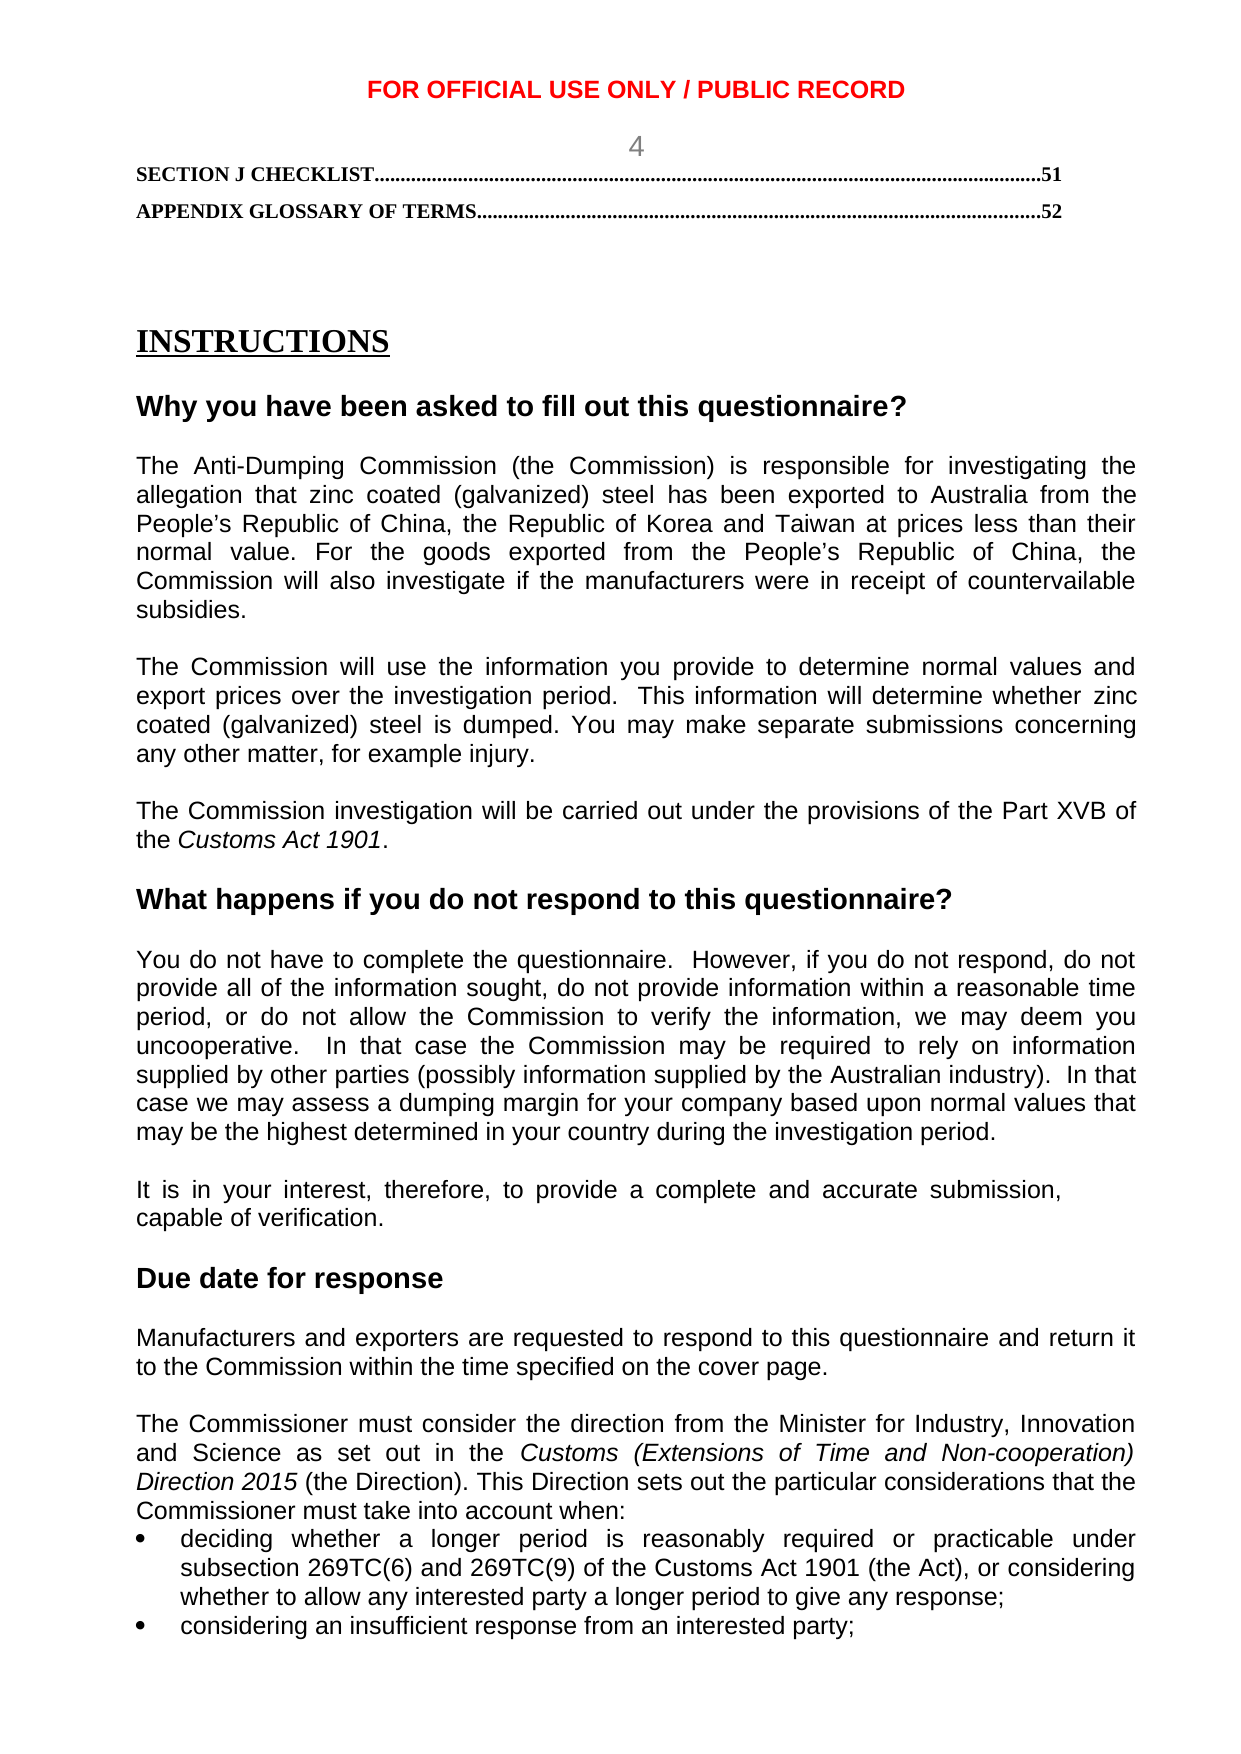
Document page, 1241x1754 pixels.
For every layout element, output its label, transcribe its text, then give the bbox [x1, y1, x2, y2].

subtitle What happens if you do not respond to this questionnaire? [136, 882, 1063, 916]
text The Commission will use the information you provide to determine normal values and export prices over the investigation period. This information will determine whether zinc coated (galvanized) steel is dumped. You may make separate submissions concerning any other matter, for example injury. [136, 652, 1138, 767]
text The Anti-Dumping Commission (the Commission) is responsible for investigating the allegation that zinc coated (galvanized) steel has been exported to Australia from the People’s Republic of China, the Republic of Korea and Taiwan at prices less than their normal value. For the goods exported from the People’s Republic of China, the Commission will also investigate if the manufacturers were in receipt of countervailable subsidies. [136, 451, 1138, 624]
subtitle Instructions [136, 322, 1063, 360]
list considering an insufficient response from an interested party; [136, 1611, 1138, 1640]
subtitle Due date for response [136, 1261, 1063, 1294]
subtitle Why you have been asked to fill out this questionnaire? [136, 389, 1063, 422]
text The Commission investigation will be carried out under the provisions of the Part XVB of the Customs Act 1901. [136, 796, 1138, 854]
text It is in your interest, therefore, to provide a complete and accurate submission, capable of verification. [136, 1175, 1063, 1232]
text Manufacturers and exporters are requested to respond to this questionnaire and return it to the Commission within the time specified on the cover page. [136, 1323, 1138, 1381]
list deciding whether a longer period is reasonably required or practicable under subsection 269TC(6) and 269TC(9) of the Customs Act 1901 (the Act), or considering whether to allow any interested party a longer period to give any response; [136, 1524, 1138, 1611]
text You do not have to complete the questionnaire. However, if you do not respond, do not provide all of the information sought, do not provide information within a reasonable time period, or do not allow the Commission to verify the information, we may deem you uncooperative. In that case the Commission may be required to rely on information supplied by other parties (possibly information supplied by the Australian industry). In that case we may assess a dumping margin for your company based upon normal values that may be the highest determined in your country during the investigation period. [136, 945, 1138, 1146]
text Appendix Glossary of terms 52 [136, 199, 1063, 223]
text Section J Checklist 51 [136, 131, 1063, 186]
text The Commissioner must consider the direction from the Minister for Industry, Innovation and Science as set out in the Customs (Extensions of Time and Non-cooperation) Direction 2015 (the Direction). This Direction sets out the particular considerations that the Commissioner must take into account when: [136, 1409, 1138, 1524]
